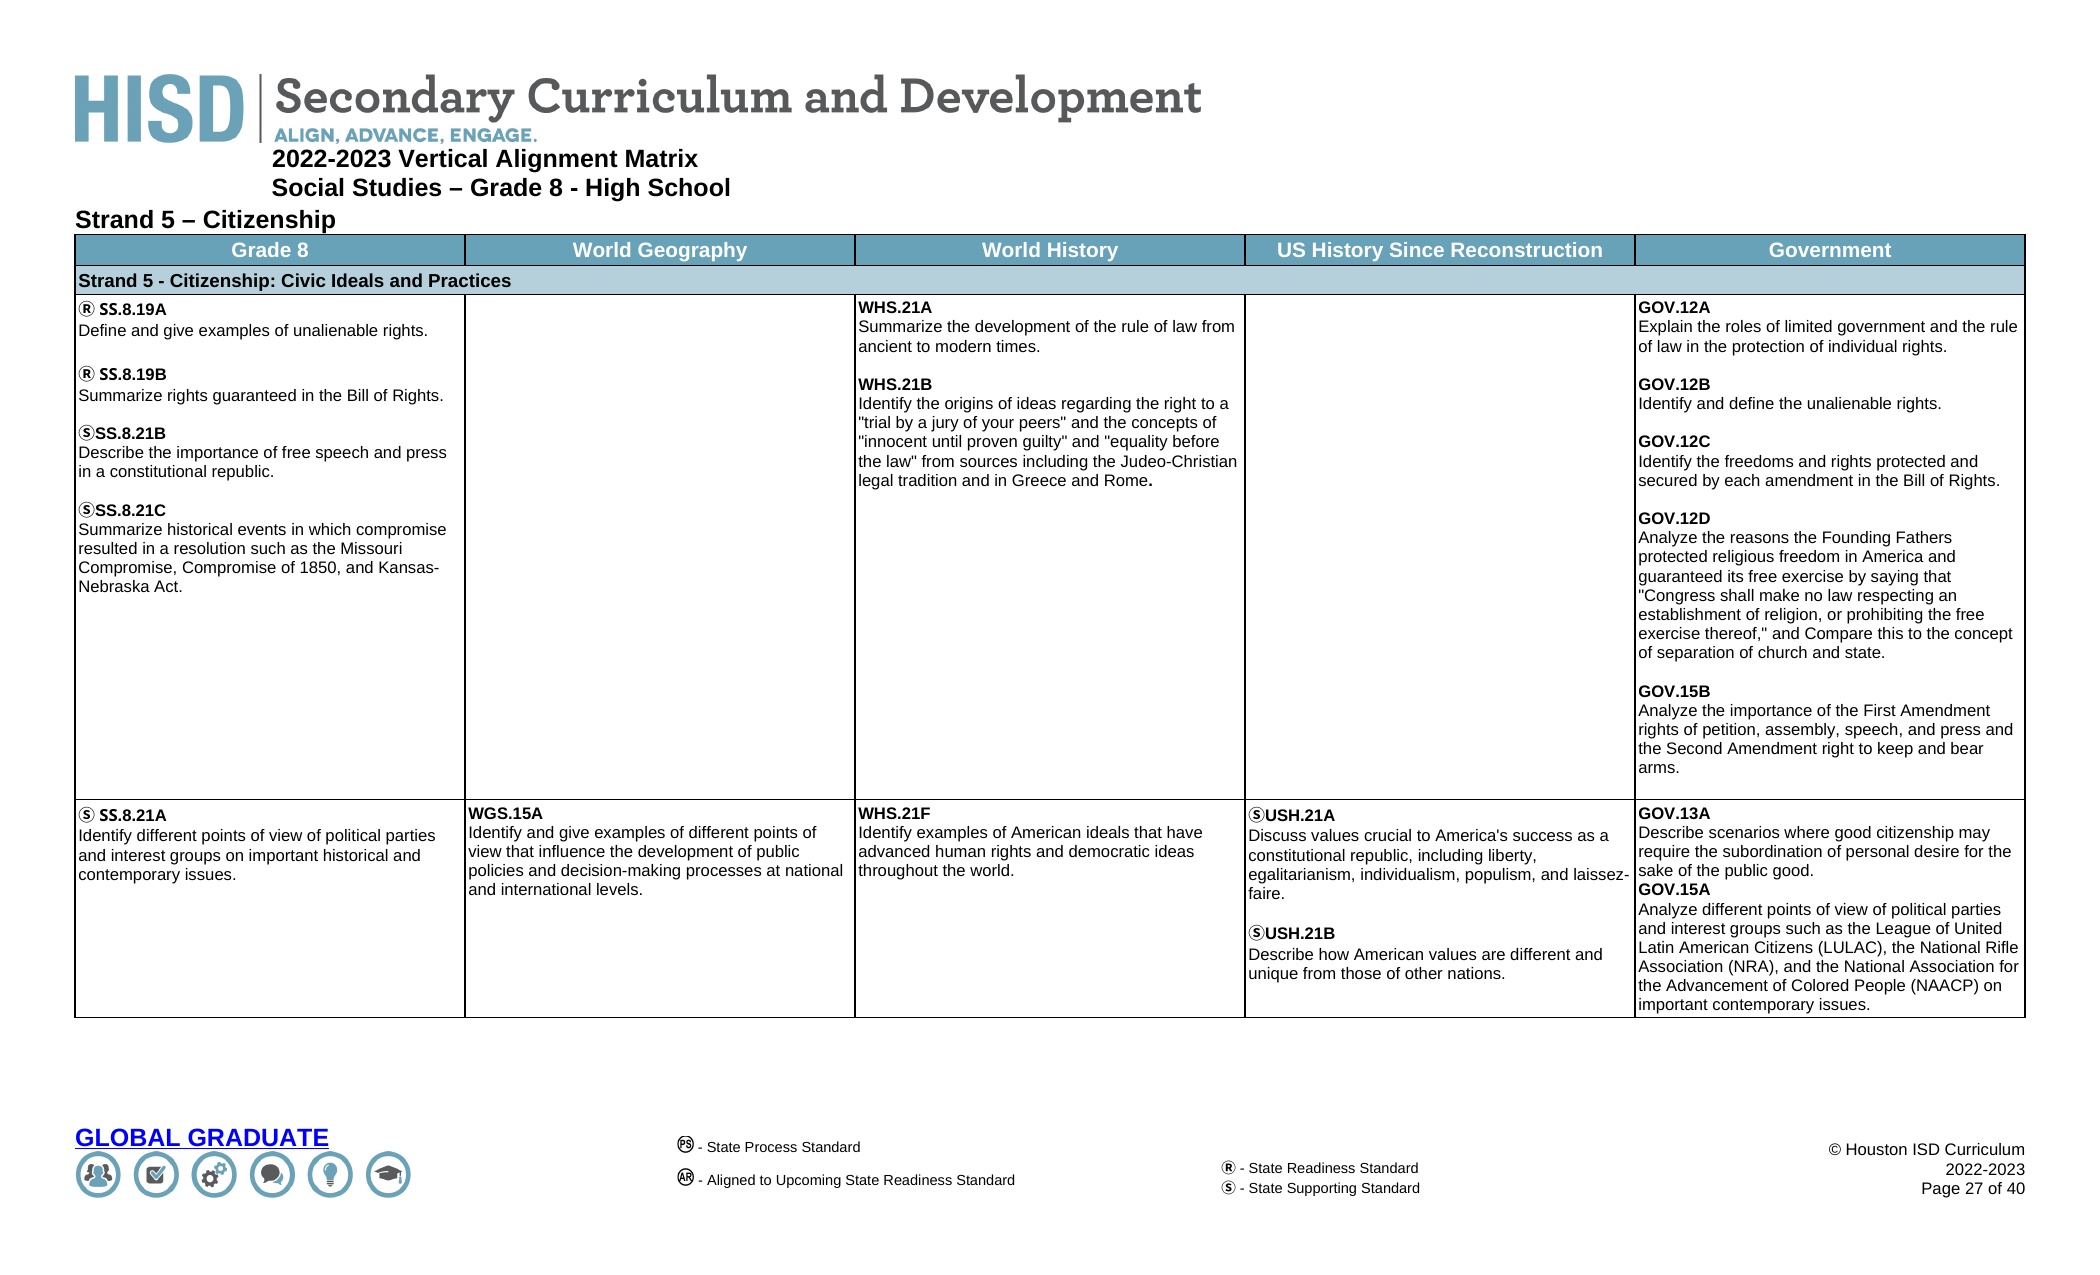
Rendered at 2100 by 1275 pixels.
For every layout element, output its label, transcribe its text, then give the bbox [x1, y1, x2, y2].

picture [677, 1136, 694, 1153]
table_cell WHS.21F Identify examples of American ideals that have advanced human rights and democratic ideas throughout the world. [856, 800, 1244, 1017]
text Strand 5 – Citizenship [75, 206, 2025, 234]
table_cell ⓈUSH.21A Discuss values crucial to America's success as a constitutional republic, including liberty, egalitarianism, individualism, populism, and laissez-faire. ⓈUSH.21B Describe how American values are different and unique from those of other nations. [1246, 800, 1634, 1017]
table_header Government [1636, 235, 2024, 265]
table_cell GOV.12A Explain the roles of limited government and the rule of law in the protection of individual rights. GOV.12B Identify and define the unalienable rights. GOV.12C Identify the freedoms and rights protected and secured by each amendment in the Bill of Rights. GOV.12D Analyze the reasons the Founding Fathers protected religious freedom in America and guaranteed its free exercise by saying that "Congress shall make no law respecting an establishment of religion, or prohibiting the free exercise thereof," and Compare this to the concept of separation of church and state. GOV.15B Analyze the importance of the First Amendment rights of petition, assembly, speech, and press and the Second Amendment right to keep and bear arms. [1636, 295, 2024, 799]
table_cell Ⓢ SS.8.21A Identify different points of view of political parties and interest groups on important historical and contemporary issues. [76, 800, 464, 1017]
table_header US History Since Reconstruction [1246, 235, 1634, 265]
table_cell GOV.13A Describe scenarios where good citizenship may require the subordination of personal desire for the sake of the public good. GOV.15A Analyze different points of view of political parties and interest groups such as the League of United Latin American Citizens (LULAC), the National Rifle Association (NRA), and the National Association for the Advancement of Colored People (NAACP) on important contemporary issues. [1636, 800, 2024, 1017]
table_cell Strand 5 - Citizenship: Civic Ideals and Practices [76, 266, 2024, 294]
table_header World History [856, 235, 1244, 265]
picture [75, 1151, 411, 1198]
table_header Grade 8 [76, 235, 464, 265]
table_cell WHS.21A Summarize the development of the rule of law from ancient to modern times. WHS.21B Identify the origins of ideas regarding the right to a "trial by a jury of your peers" and the concepts of "innocent until proven guilty" and "equality before the law" from sources including the Judeo-Christian legal tradition and in Greece and Rome. [856, 295, 1244, 799]
table_cell [466, 295, 854, 799]
table_cell [1246, 295, 1634, 799]
picture [75, 74, 1201, 144]
picture [677, 1168, 694, 1186]
table_cell WGS.15A Identify and give examples of different points of view that influence the development of public policies and decision-making processes at national and international levels. [466, 800, 854, 1017]
table_header World Geography [466, 235, 854, 265]
table_cell Ⓡ SS.8.19A Define and give examples of unalienable rights. Ⓡ SS.8.19B Summarize rights guaranteed in the Bill of Rights. ⓈSS.8.21B Describe the importance of free speech and press in a constitutional republic. ⓈSS.8.21C Summarize historical events in which compromise resulted in a resolution such as the Missouri Compromise, Compromise of 1850, and Kansas-Nebraska Act. [76, 295, 464, 799]
